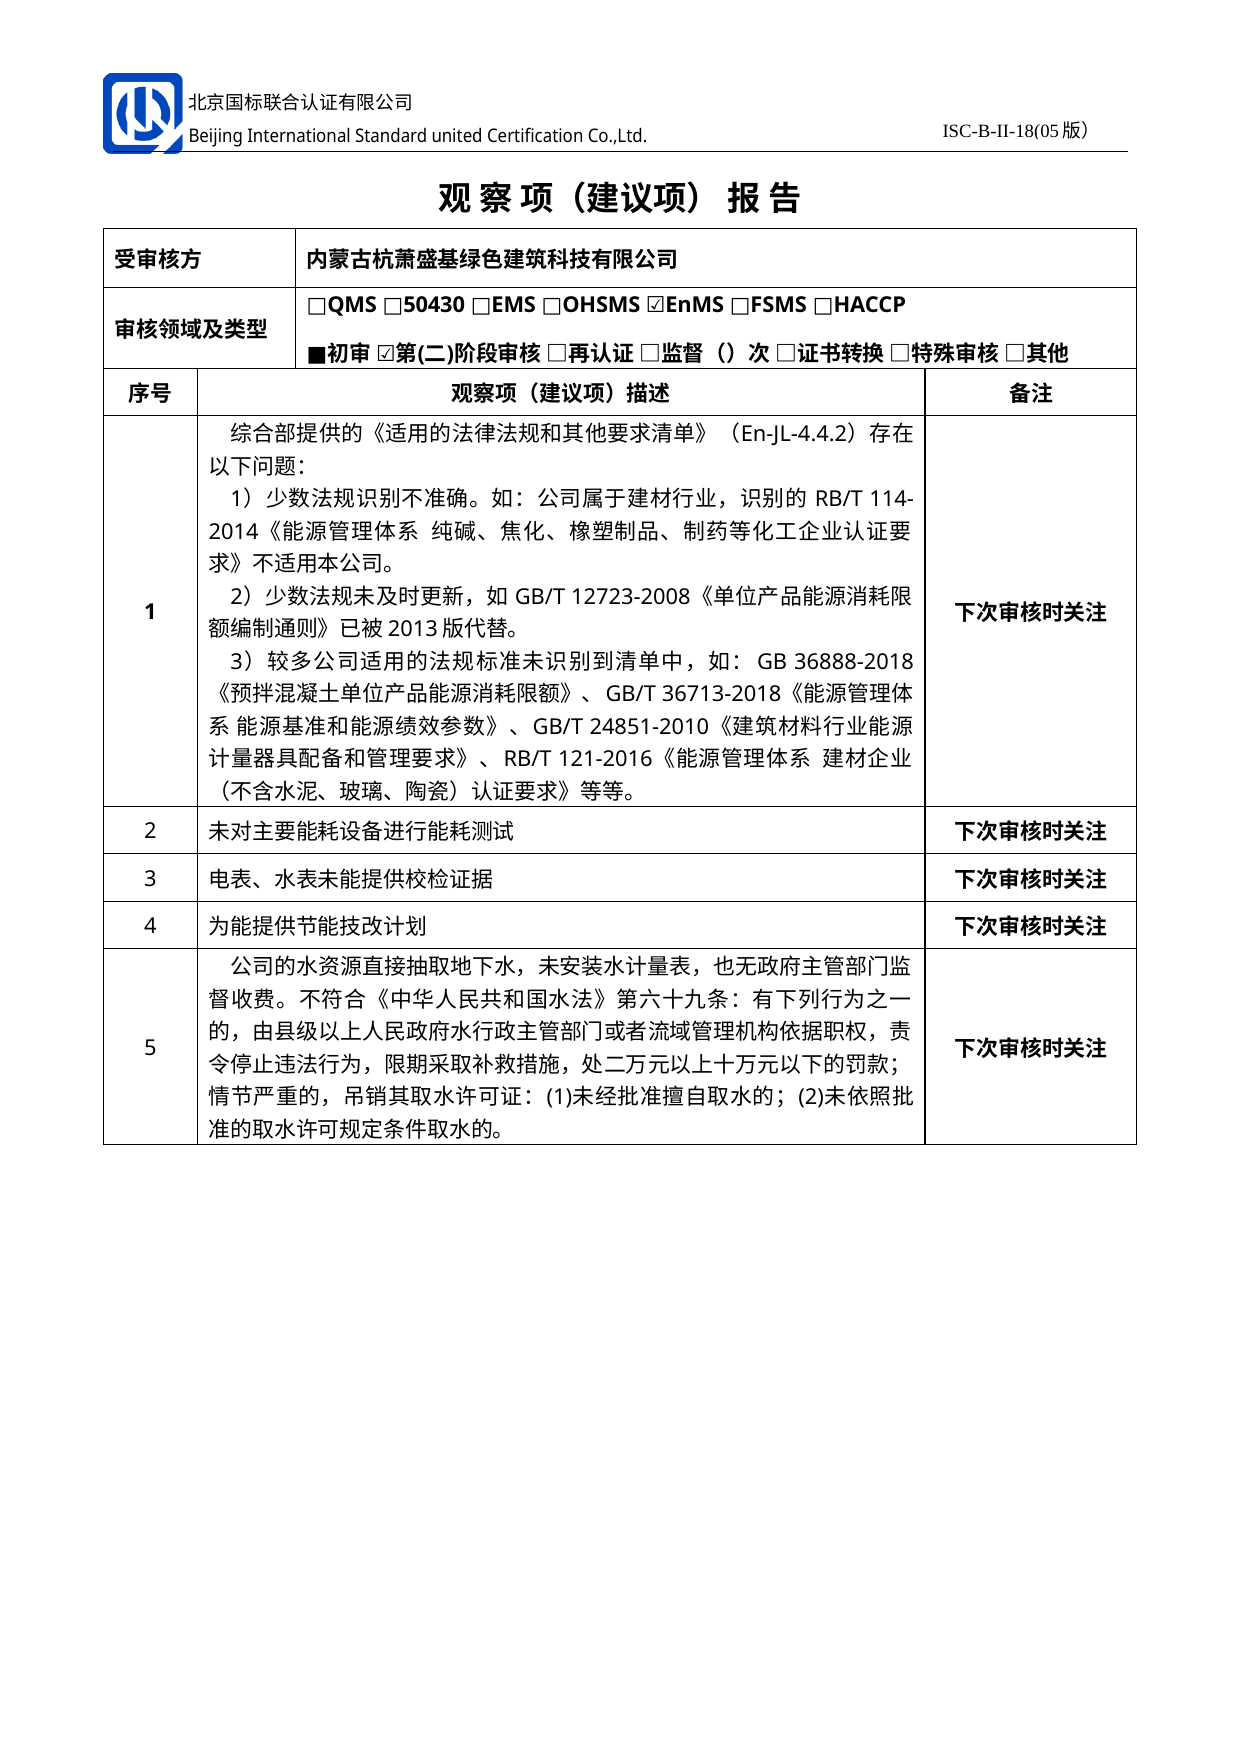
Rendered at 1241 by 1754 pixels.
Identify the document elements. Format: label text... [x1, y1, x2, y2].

table_cell 综合部提供的《适用的法律法规和其他要求清单》（En-JL-4.4.2）存在以下问题： 1）少数法规识别不准确。如：公司属于建材行业，识别的RB/T 114-2014《能源管理体系 纯碱、焦化、橡塑制品、制药等化工企业认证要求》不适用本公司。 2）少数法规未及时更新，如GB/T 12723-2008《单位产品能源消耗限额编制通则》已被2013版代替。 3）较多公司适用的法规标准未识别到清单中，如：GB 36888-2018《预拌混凝土单位产品能源消耗限额》、GB/T 36713-2018《能源管理体系 能源基准和能源绩效参数》、GB/T 24851-2010《建筑材料行业能源计量器具配备和管理要求》、RB/T 121-2016《能源管理体系 建材企业（不含水泥、玻璃、陶瓷）认证要求》等等。 [198, 416, 924, 806]
text 观 察 项（建议项） 报 告 [112, 163, 1128, 228]
table_cell 公司的水资源直接抽取地下水，未安装水计量表，也无政府主管部门监督收费。不符合《中华人民共和国水法》第六十九条：有下列行为之一的，由县级以上人民政府水行政主管部门或者流域管理机构依据职权，责令停止违法行为，限期采取补救措施，处二万元以上十万元以下的罚款；情节严重的，吊销其取水许可证：(1)未经批准擅自取水的；(2)未依照批准的取水许可规定条件取水的。 [198, 949, 924, 1144]
picture [103, 73, 183, 154]
table_header 内蒙古杭萧盛基绿色建筑科技有限公司 [296, 229, 1136, 287]
table_cell 下次审核时关注 [926, 902, 1136, 948]
table_cell 序号 [104, 369, 197, 415]
table_cell 5 [104, 949, 197, 1144]
table_cell 下次审核时关注 [926, 854, 1136, 901]
table_cell 下次审核时关注 [926, 416, 1136, 806]
table_cell 为能提供节能技改计划 [198, 902, 924, 948]
table_cell □QMS □50430 □EMS □OHSMS ☑EnMS □FSMS □HACCP ■初审 ☑第(二)阶段审核 □再认证 □监督（）次 □证书转换 □特殊审核 □其他 [296, 288, 1136, 368]
table_cell 电表、水表未能提供校检证据 [198, 854, 924, 901]
table_cell 1 [104, 416, 197, 806]
table_header 受审核方 [104, 229, 295, 287]
table_cell 3 [104, 854, 197, 901]
table_cell 观察项（建议项）描述 [198, 369, 924, 415]
table_cell 未对主要能耗设备进行能耗测试 [198, 807, 924, 853]
table_cell 2 [104, 807, 197, 853]
table_cell 审核领域及类型 [104, 288, 295, 368]
table_cell 4 [104, 902, 197, 948]
table_cell 下次审核时关注 [926, 949, 1136, 1144]
table_cell 备注 [926, 369, 1136, 415]
table_cell 下次审核时关注 [926, 807, 1136, 853]
